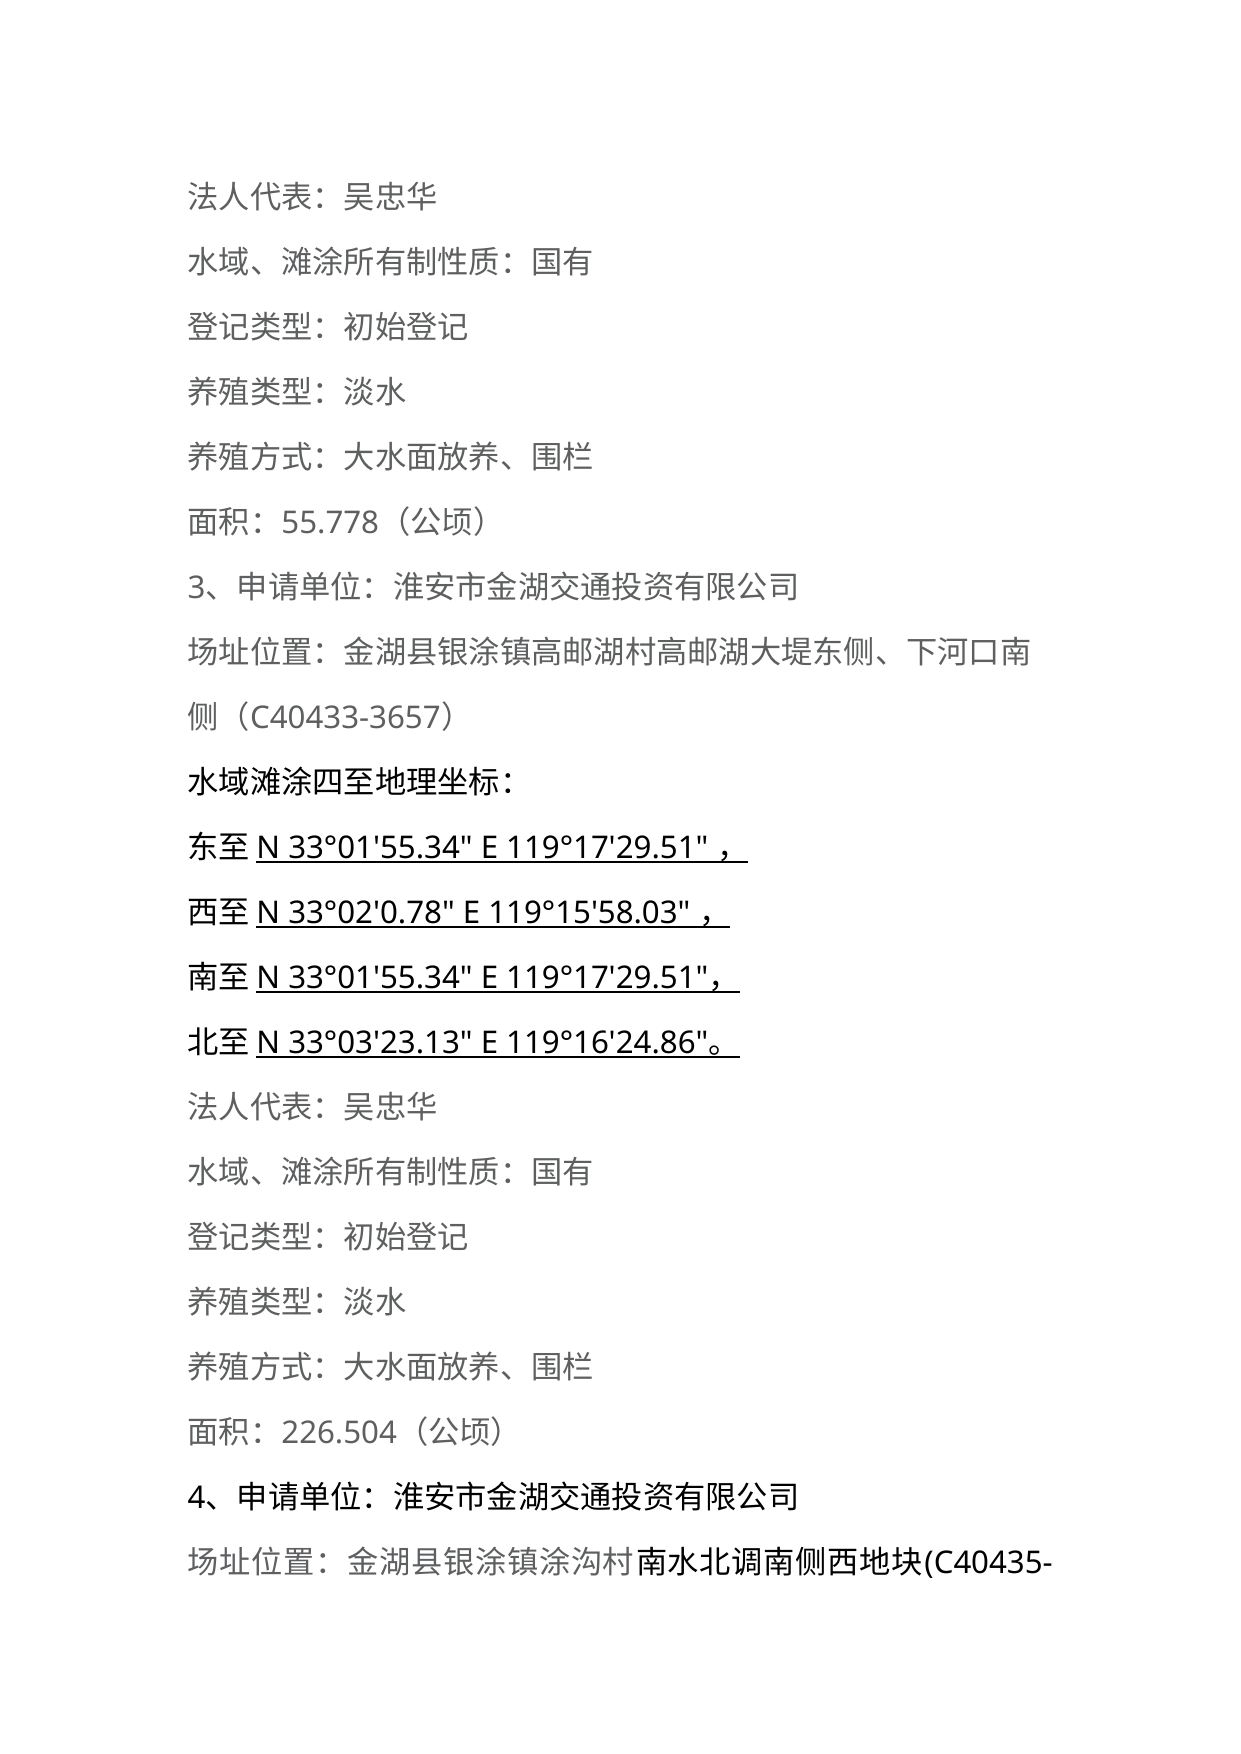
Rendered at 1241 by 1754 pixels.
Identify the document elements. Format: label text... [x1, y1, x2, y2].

text 登记类型：初始登记 [187, 292, 1053, 357]
text 养殖方式：大水面放养、围栏 [187, 1332, 1053, 1397]
text 面积：55.778（公顷） [187, 487, 1053, 552]
text 场址位置：金湖县银涂镇高邮湖村高邮湖大堤东侧、下河口南侧（C40433-3657） [187, 617, 1053, 747]
text 水域、滩涂所有制性质：国有 [187, 1137, 1053, 1202]
text 3、申请单位：淮安市金湖交通投资有限公司 [187, 552, 1053, 617]
text 4、申请单位：淮安市金湖交通投资有限公司 [187, 1462, 1053, 1527]
text 东至N 33°01'55.34" E 119°17'29.51" ， [187, 812, 1053, 877]
text 水域滩涂四至地理坐标： [187, 747, 1053, 812]
text 北至N 33°03'23.13" E 119°16'24.86"。 [187, 1007, 1053, 1072]
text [187, 1527, 1053, 1592]
text 养殖类型：淡水 [187, 357, 1053, 422]
text 南至N 33°01'55.34" E 119°17'29.51"， [187, 942, 1053, 1007]
text 法人代表：吴忠华 [187, 162, 1053, 227]
text 养殖类型：淡水 [187, 1267, 1053, 1332]
text 水域、滩涂所有制性质：国有 [187, 227, 1053, 292]
text 西至N 33°02'0.78" E 119°15'58.03" ， [187, 877, 1053, 942]
text 法人代表：吴忠华 [187, 1072, 1053, 1137]
text 养殖方式：大水面放养、围栏 [187, 422, 1053, 487]
text 面积：226.504（公顷） [187, 1397, 1053, 1462]
text 登记类型：初始登记 [187, 1202, 1053, 1267]
